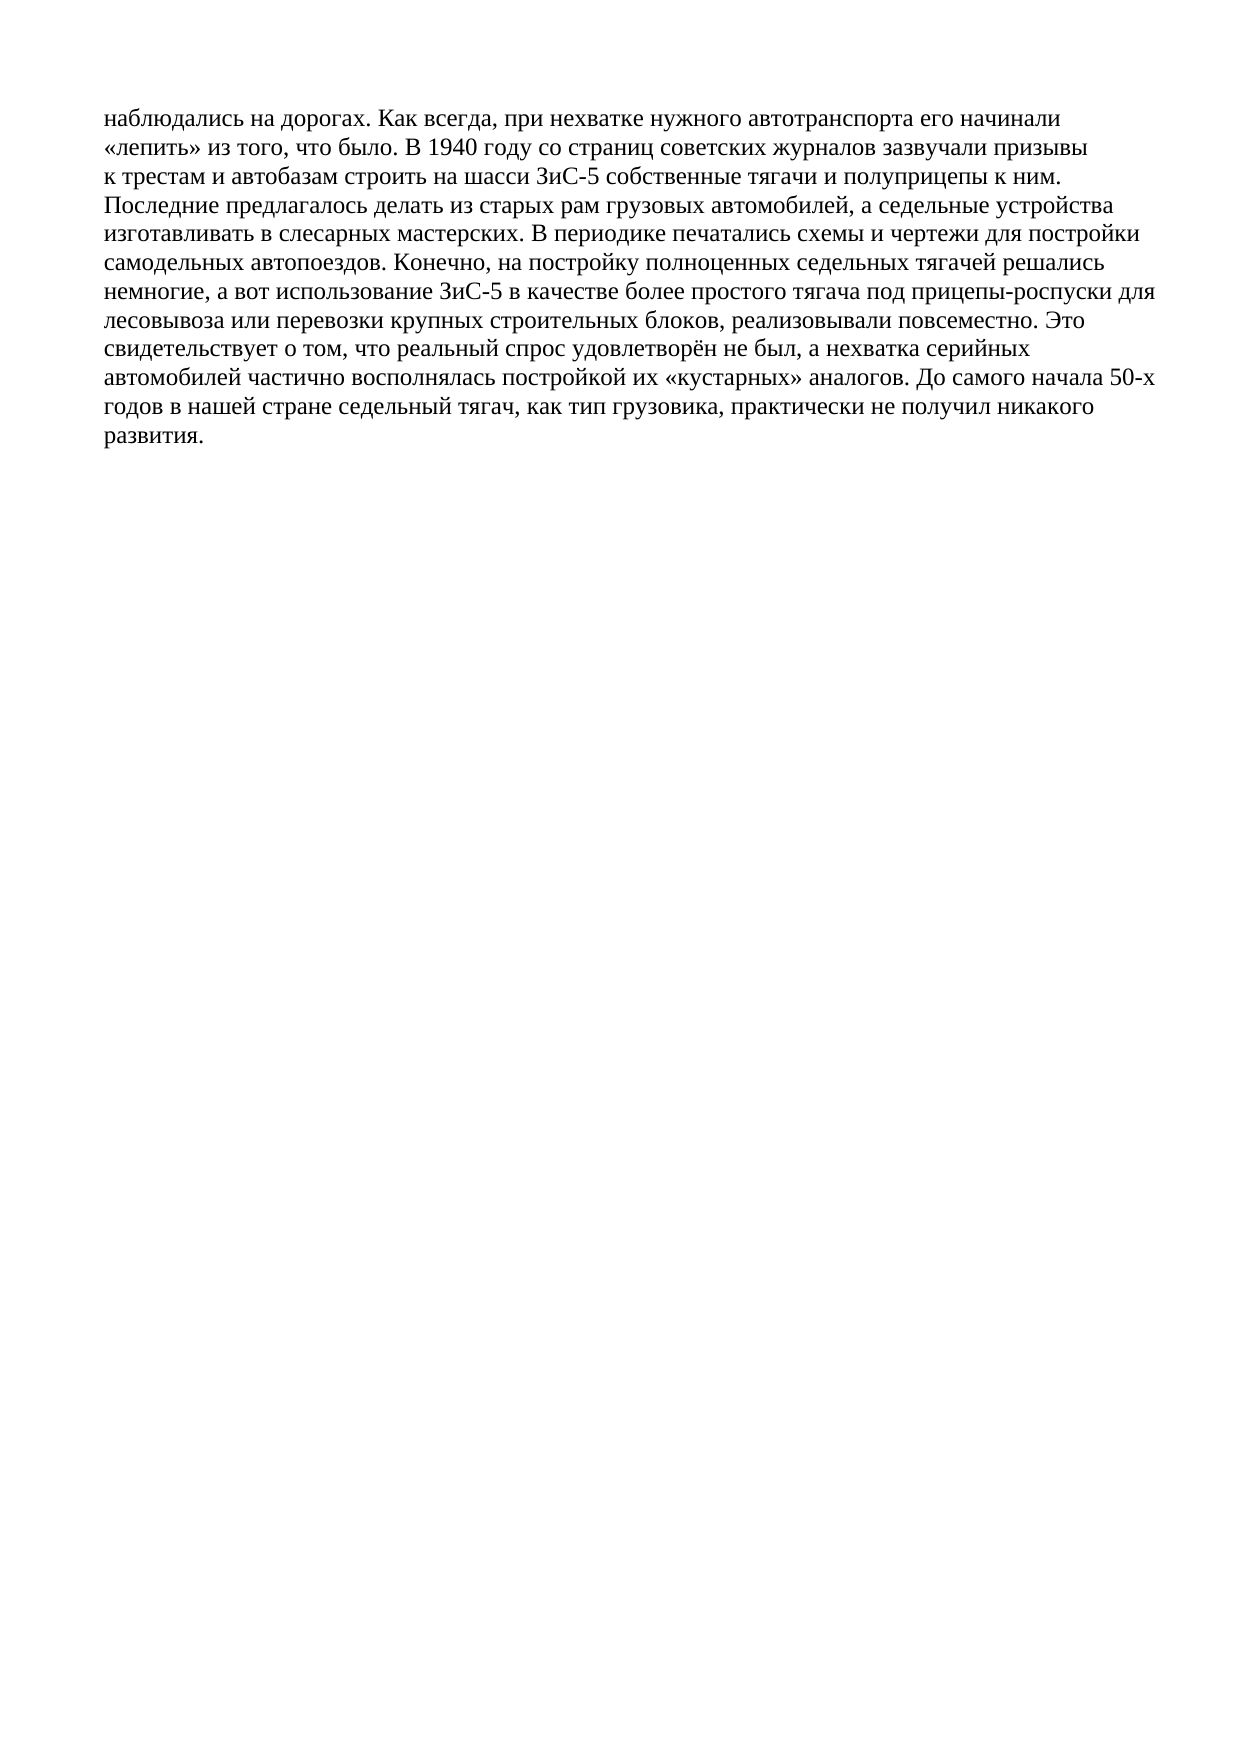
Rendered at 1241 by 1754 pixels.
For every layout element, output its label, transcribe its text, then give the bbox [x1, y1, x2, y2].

text «лепить» из того, что было. В 1940 году со страниц советских журналов зазвучали призывы [103, 132, 1167, 161]
text наблюдались на дорогах. Как всегда, при нехватке нужного автотранспорта его начинали [103, 103, 1167, 132]
text к трестам и автобазам строить на шасси ЗиС-5 собственные тягачи и полуприцепы к ним. Последние предлагалось делать из старых рам грузовых автомобилей, а седельные устройства изготавливать в слесарных мастерских. В периодике печатались схемы и чертежи для постройки самодельных автопоездов. Конечно, на постройку полноценных седельных тягачей решались немногие, а вот использование ЗиС-5 в качестве более простого тягача под прицепы-роспуски для лесовывоза или перевозки крупных строительных блоков, реализовывали повсеместно. Это свидетельствует о том, что реальный спрос удовлетворён не был, а нехватка серийных автомобилей частично восполнялась постройкой их «кустарных» аналогов. До самого начала 50-х годов в нашей стране седельный тягач, как тип грузовика, практически не получил никакого развития. [103, 161, 1167, 448]
